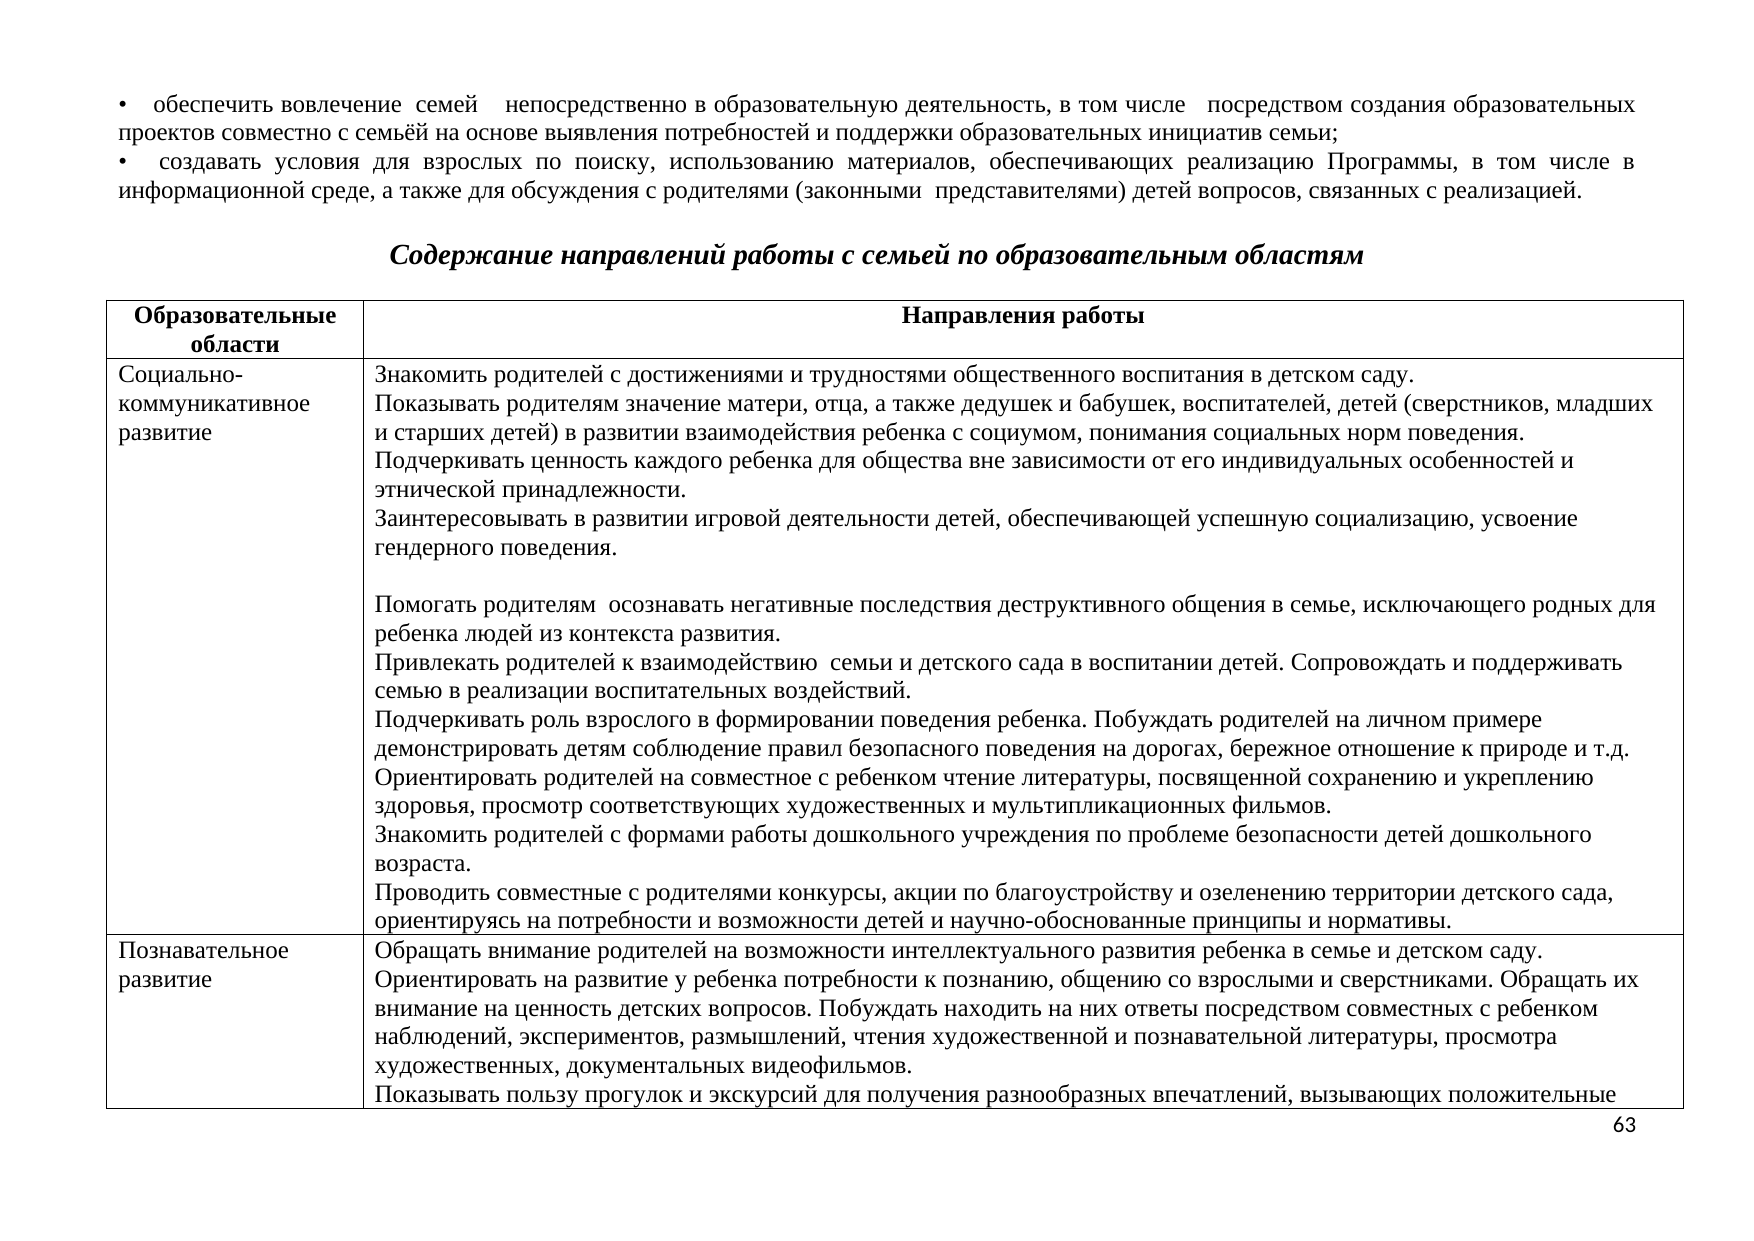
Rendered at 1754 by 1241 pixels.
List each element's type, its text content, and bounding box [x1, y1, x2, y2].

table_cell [364, 935, 1683, 1108]
table_cell Социально-коммуникативное развитие [107, 359, 363, 934]
table_cell Знакомить родителей с достижениями и трудностями общественного воспитания в детском саду. Показывать родителям значение матери, отца, а также дедушек и бабушек, воспитателей, детей (сверстников, младших и старших детей) в развитии взаимодействия ребенка с социумом, понимания социальных норм поведения. Подчеркивать ценность каждого ребенка для общества вне зависимости от его индивидуальных особенностей и этнической принадлежности. Заинтересовывать в развитии игровой деятельности детей, обеспечивающей успешную социализацию, усвоение гендерного поведения. Помогать родителям осознавать негативные последствия деструктивного общения в семье, исключающего родных для ребенка людей из контекста развития. Привлекать родителей к взаимодействию семьи и детского сада в воспитании детей. Сопровождать и поддерживать семью в реализации воспитательных воздействий. Подчеркивать роль взрослого в формировании поведения ребенка. Побуждать родителей на личном примере демонстрировать детям соблюдение правил безопасного поведения на дорогах, бережное отношение к природе и т.д. Ориентировать родителей на совместное с ребенком чтение литературы, посвященной сохранению и укреплению здоровья, просмотр соответствующих художественных и мультипликационных фильмов. Знакомить родителей с формами работы дошкольного учреждения по проблеме безопасности детей дошкольного возраста. Проводить совместные с родителями конкурсы, акции по благоустройству и озеленению территории детского сада, ориентируясь на потребности и возможности детей и научно-обоснованные принципы и нормативы. [364, 359, 1683, 934]
text Содержание направлений работы с семьей по образовательным областям [118, 237, 1636, 271]
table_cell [107, 935, 363, 1108]
text • создавать условия для взрослых по поиску, использованию материалов, обеспечивающих реализацию Программы, в том числе в информационной среде, а также для обсуждения с родителями (законными представителями) детей вопросов, связанных с реализацией. [118, 146, 1636, 204]
table_header Образовательные области [107, 301, 363, 358]
table_header Направления работы [364, 301, 1683, 358]
text • обеспечить вовлечение семей непосредственно в образовательную деятельность, в том числе посредством создания образовательных проектов совместно с семьёй на основе выявления потребностей и поддержки образовательных инициатив семьи; [118, 89, 1636, 146]
